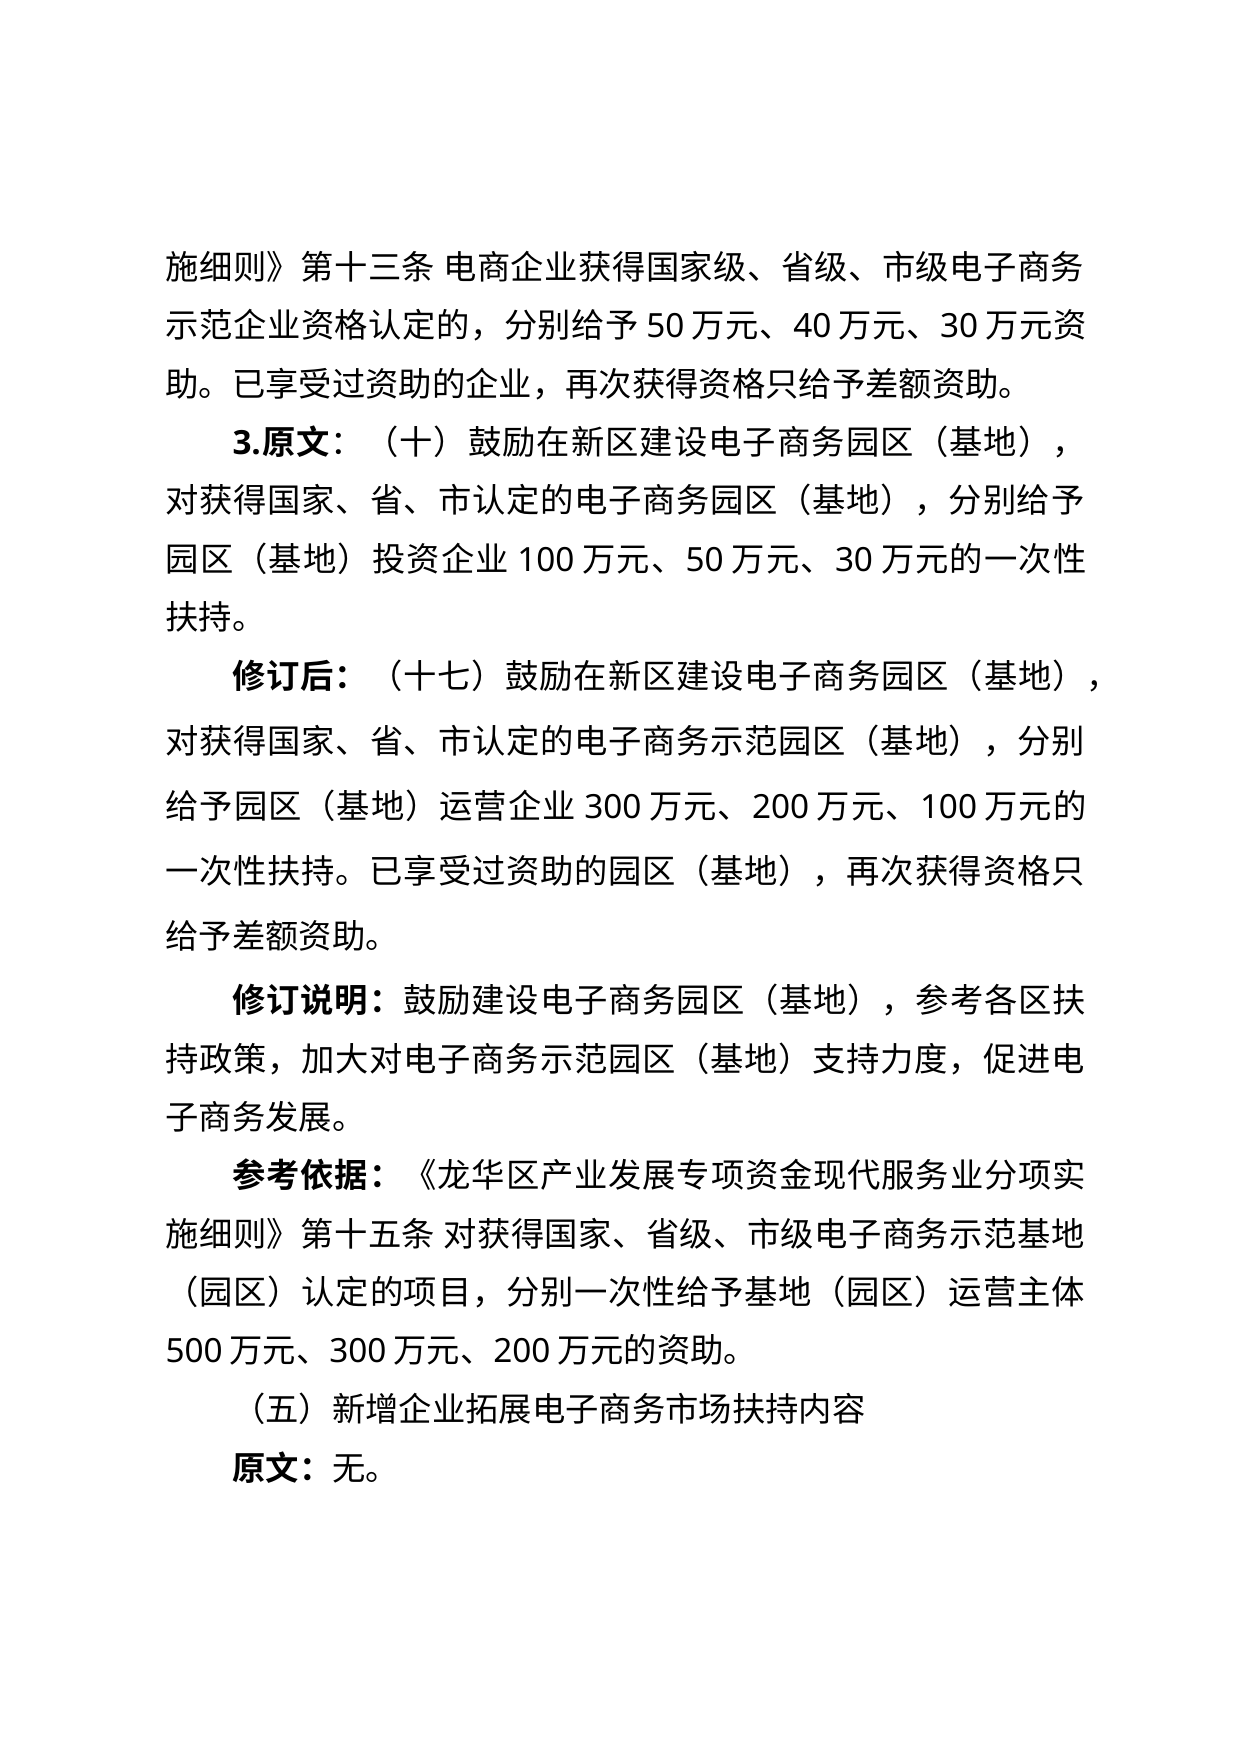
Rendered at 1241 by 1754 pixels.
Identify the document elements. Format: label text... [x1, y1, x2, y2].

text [165, 233, 1087, 408]
text 原文：无。 [165, 1433, 1087, 1498]
text 参考依据：《龙华区产业发展专项资金现代服务业分项实施细则》第十五条 对获得国家、省级、市级电子商务示范基地（园区）认定的项目，分别一次性给予基地（园区）运营主体500万元、300万元、200万元的资助。 [165, 1141, 1087, 1374]
text 修订后：（十七）鼓励在新区建设电子商务园区（基地），对获得国家、省、市认定的电子商务示范园区（基地），分别给予园区（基地）运营企业300万元、200万元、100万元的一次性扶持。已享受过资助的园区（基地），再次获得资格只给予差额资助。 [165, 641, 1087, 966]
text 修订说明：鼓励建设电子商务园区（基地），参考各区扶持政策，加大对电子商务示范园区（基地）支持力度，促进电子商务发展。 [165, 966, 1087, 1141]
text （五）新增企业拓展电子商务市场扶持内容 [165, 1374, 1087, 1433]
text 3.原文：（十）鼓励在新区建设电子商务园区（基地），对获得国家、省、市认定的电子商务园区（基地），分别给予园区（基地）投资企业100万元、50万元、30万元的一次性扶持。 [165, 408, 1087, 641]
